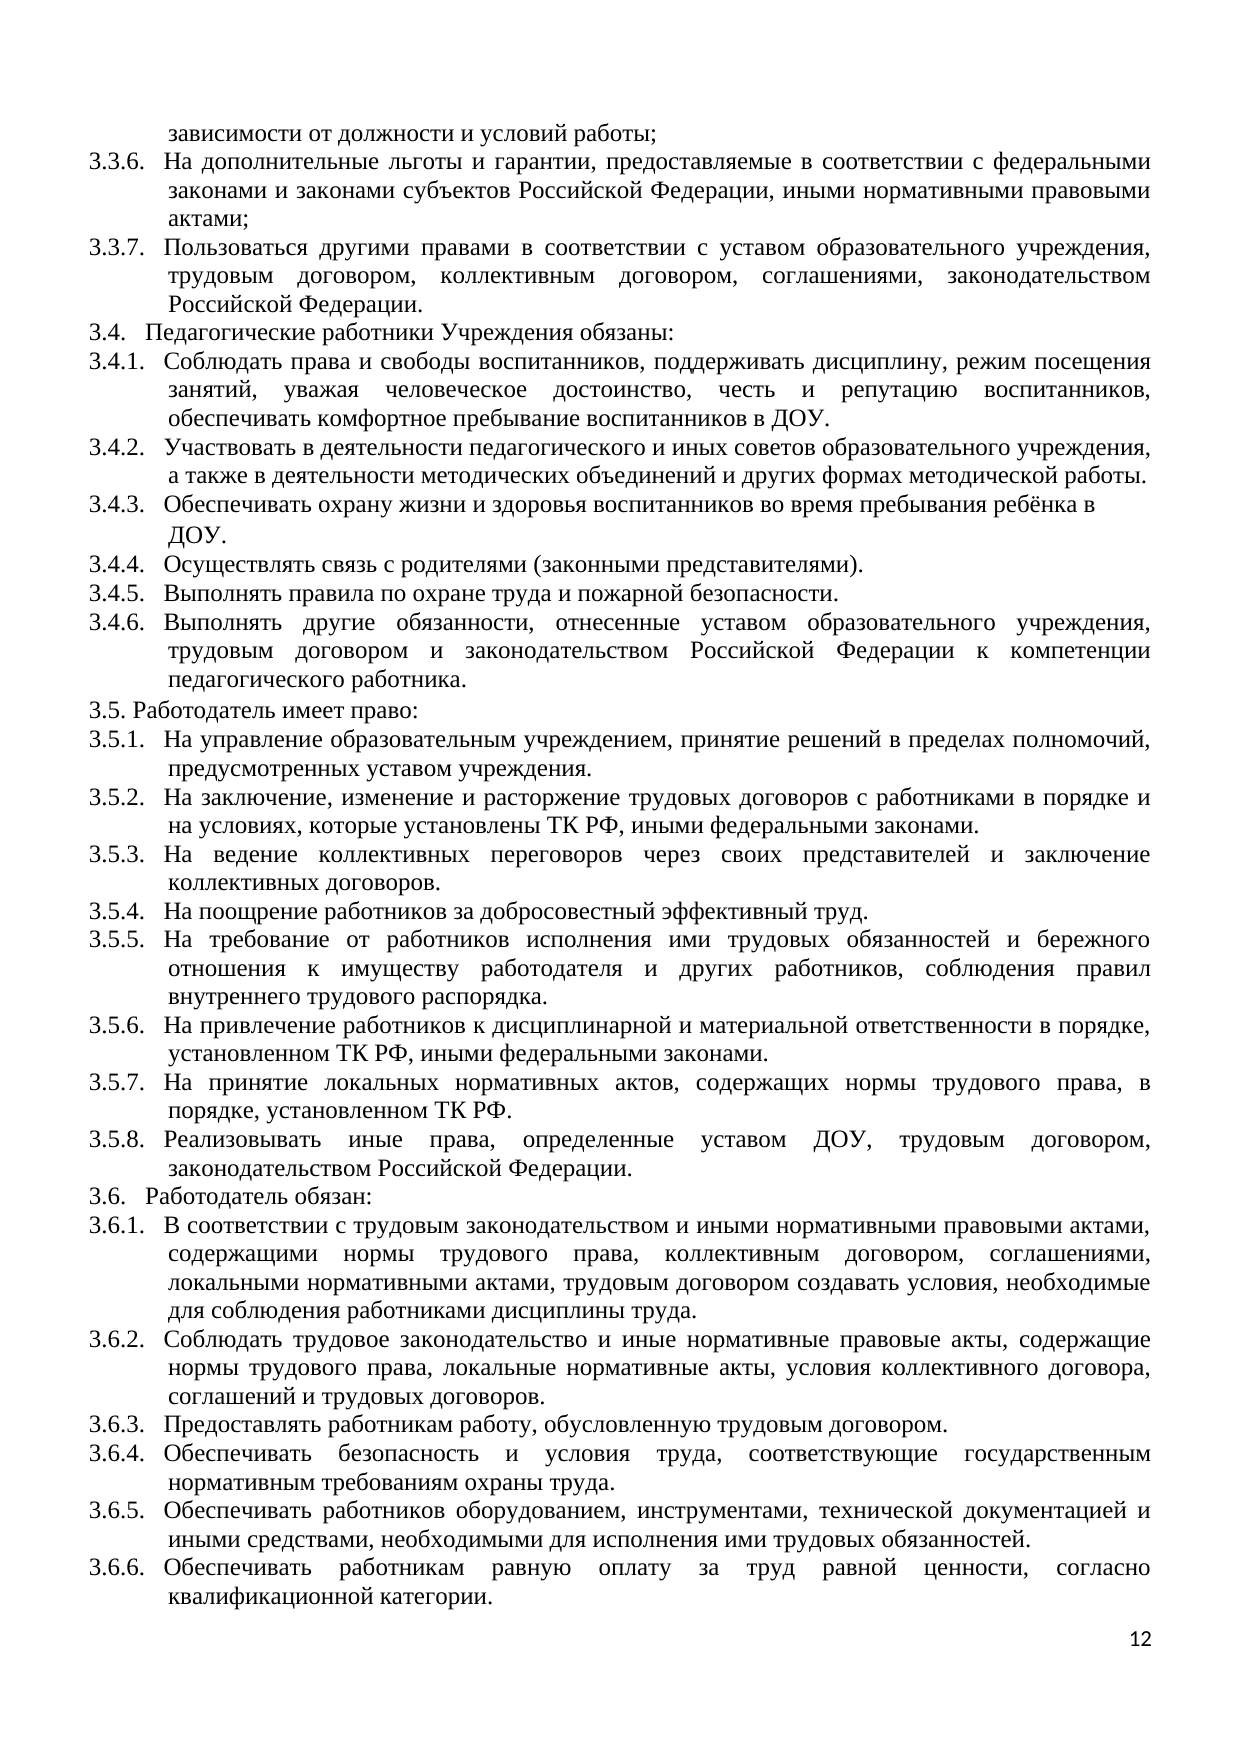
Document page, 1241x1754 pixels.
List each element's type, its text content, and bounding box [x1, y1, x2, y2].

list Обеспечивать работникам равную оплату за труд равной ценности, согласно квалификационной категории. [89, 1553, 1152, 1610]
list Осуществлять связь с родителями (законными представителями). [89, 550, 1152, 578]
list Обеспечивать работников оборудованием, инструментами, технической документацией и иными средствами, необходимыми для исполнения ими трудовых обязанностей. [89, 1496, 1152, 1553]
list На привлечение работников к дисциплинарной и материальной ответственности в порядке, установленном ТК РФ, иными федеральными законами. [89, 1010, 1152, 1067]
list На заключение, изменение и расторжение трудовых договоров с работниками в порядке и на условиях, которые установлены ТК РФ, иными федеральными законами. [89, 782, 1152, 839]
list На ведение коллективных переговоров через своих представителей и заключение коллективных договоров. [89, 839, 1152, 896]
list На управление образовательным учреждением, принятие решений в пределах полномочий, предусмотренных уставом учреждения. [89, 725, 1152, 782]
list Соблюдать трудовое законодательство и иные нормативные правовые акты, содержащие нормы трудового права, локальные нормативные акты, условия коллективного договора, соглашений и трудовых договоров. [89, 1324, 1152, 1410]
list Педагогические работники Учреждения обязаны: [89, 318, 1152, 346]
list На требование от работников исполнения ими трудовых обязанностей и бережного отношения к имуществу работодателя и других работников, соблюдения правил внутреннего трудового распорядка. [89, 925, 1152, 1010]
list На дополнительные льготы и гарантии, предоставляемые в соответствии с федеральными законами и законами субъектов Российской Федерации, иными нормативными правовыми актами; [89, 147, 1152, 232]
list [89, 118, 1152, 147]
list Обеспечивать безопасность и условия труда, соответствующие государственным нормативным требованиям охраны труда. [89, 1438, 1152, 1496]
list Выполнять правила по охране труда и пожарной безопасности. [89, 578, 1152, 607]
list Выполнять другие обязанности, отнесенные уставом образовательного учреждения, трудовым договором и законодательством Российской Федерации к компетенции педагогического работника. [89, 607, 1152, 693]
text ДОУ. [168, 518, 1152, 550]
list Соблюдать права и свободы воспитанников, поддерживать дисциплину, режим посещения занятий, уважая человеческое достоинство, честь и репутацию воспитанников, обеспечивать комфортное пребывание воспитанников в ДОУ. [89, 346, 1152, 432]
list Участвовать в деятельности педагогического и иных советов образовательного учреждения, а также в деятельности методических объединений и других формах методической работы. [89, 432, 1152, 489]
list Предоставлять работникам работу, обусловленную трудовым договором. [89, 1410, 1152, 1438]
text 3.5. Работодатель имеет право: [89, 693, 1152, 725]
list Обеспечивать охрану жизни и здоровья воспитанников во время пребывания ребёнка в [89, 489, 1152, 518]
list Пользоваться другими правами в соответствии с уставом образовательного учреждения, трудовым договором, коллективным договором, соглашениями, законодательством Российской Федерации. [89, 232, 1152, 318]
list На принятие локальных нормативных актов, содержащих нормы трудового права, в порядке, установленном ТК РФ. [89, 1067, 1152, 1124]
list Реализовывать иные права, определенные уставом ДОУ, трудовым договором, законодательством Российской Федерации. [89, 1124, 1152, 1182]
list На поощрение работников за добросовестный эффективный труд. [89, 896, 1152, 925]
list В соответствии с трудовым законодательством и иными нормативными правовыми актами, содержащими нормы трудового права, коллективным договором, соглашениями, локальными нормативными актами, трудовым договором создавать условия, необходимые для соблюдения работниками дисциплины труда. [89, 1210, 1152, 1324]
list Работодатель обязан: [89, 1182, 1152, 1210]
